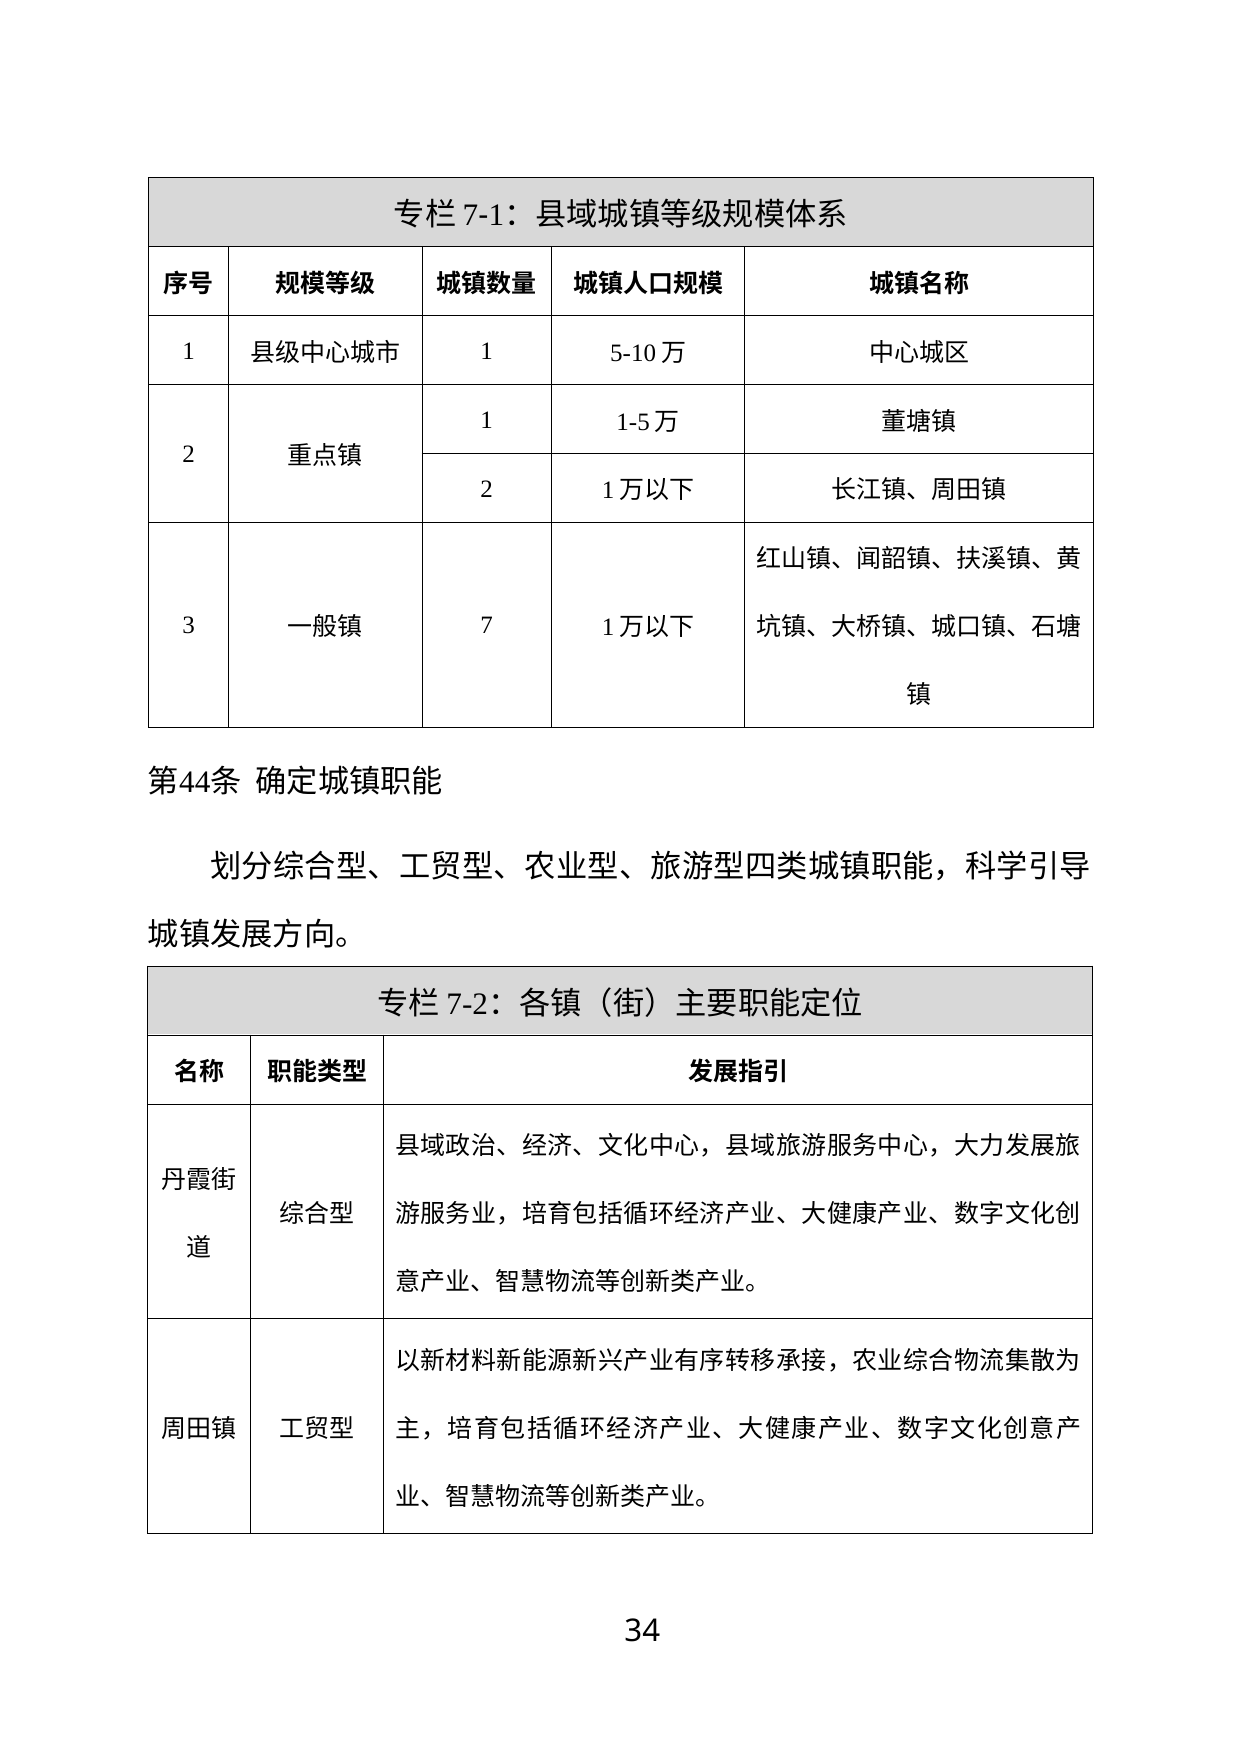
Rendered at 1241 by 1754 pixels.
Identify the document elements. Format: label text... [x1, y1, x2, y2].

table_cell 周田镇 [148, 1319, 250, 1533]
table_cell 城镇数量 [423, 247, 551, 315]
table_header 专栏7-1：县域城镇等级规模体系 [149, 178, 1093, 246]
table_cell 1-5万 [552, 385, 744, 453]
table_cell 1 [149, 316, 228, 384]
table_cell 5-10万 [552, 316, 744, 384]
table_cell 丹霞街道 [148, 1105, 250, 1318]
table_cell 长江镇、周田镇 [745, 454, 1093, 522]
subtitle 确定城镇职能 [148, 745, 1092, 813]
table_cell 以新材料新能源新兴产业有序转移承接，农业综合物流集散为主，培育包括循环经济产业、大健康产业、数字文化创意产业、智慧物流等创新类产业。 [384, 1319, 1092, 1533]
table_cell 综合型 [251, 1105, 383, 1318]
table_cell 2 [423, 454, 551, 522]
table_cell 规模等级 [229, 247, 422, 315]
text 划分综合型、工贸型、农业型、旅游型四类城镇职能，科学引导城镇发展方向。 [148, 830, 1092, 966]
table_cell 1 [423, 385, 551, 453]
table_cell 2 [149, 385, 228, 522]
table_cell 1万以下 [552, 523, 744, 727]
table_cell 重点镇 [229, 385, 422, 522]
table_cell 序号 [149, 247, 228, 315]
table_cell 城镇名称 [745, 247, 1093, 315]
table_cell 发展指引 [384, 1036, 1092, 1103]
table_cell 一般镇 [229, 523, 422, 727]
table_cell 工贸型 [251, 1319, 383, 1533]
table_cell 1万以下 [552, 454, 744, 522]
table_cell 3 [149, 523, 228, 727]
table_cell 董塘镇 [745, 385, 1093, 453]
table_header 专栏7-2：各镇（街）主要职能定位 [148, 967, 1092, 1034]
table_cell 红山镇、闻韶镇、扶溪镇、黄坑镇、大桥镇、城口镇、石塘镇 [745, 523, 1093, 727]
table_cell 职能类型 [251, 1036, 383, 1103]
table_cell 县域政治、经济、文化中心，县域旅游服务中心，大力发展旅游服务业，培育包括循环经济产业、大健康产业、数字文化创意产业、智慧物流等创新类产业。 [384, 1105, 1092, 1318]
table_cell 中心城区 [745, 316, 1093, 384]
table_cell 县级中心城市 [229, 316, 422, 384]
table_cell 1 [423, 316, 551, 384]
table_cell 城镇人口规模 [552, 247, 744, 315]
table_cell 7 [423, 523, 551, 727]
table_cell 名称 [148, 1036, 250, 1103]
